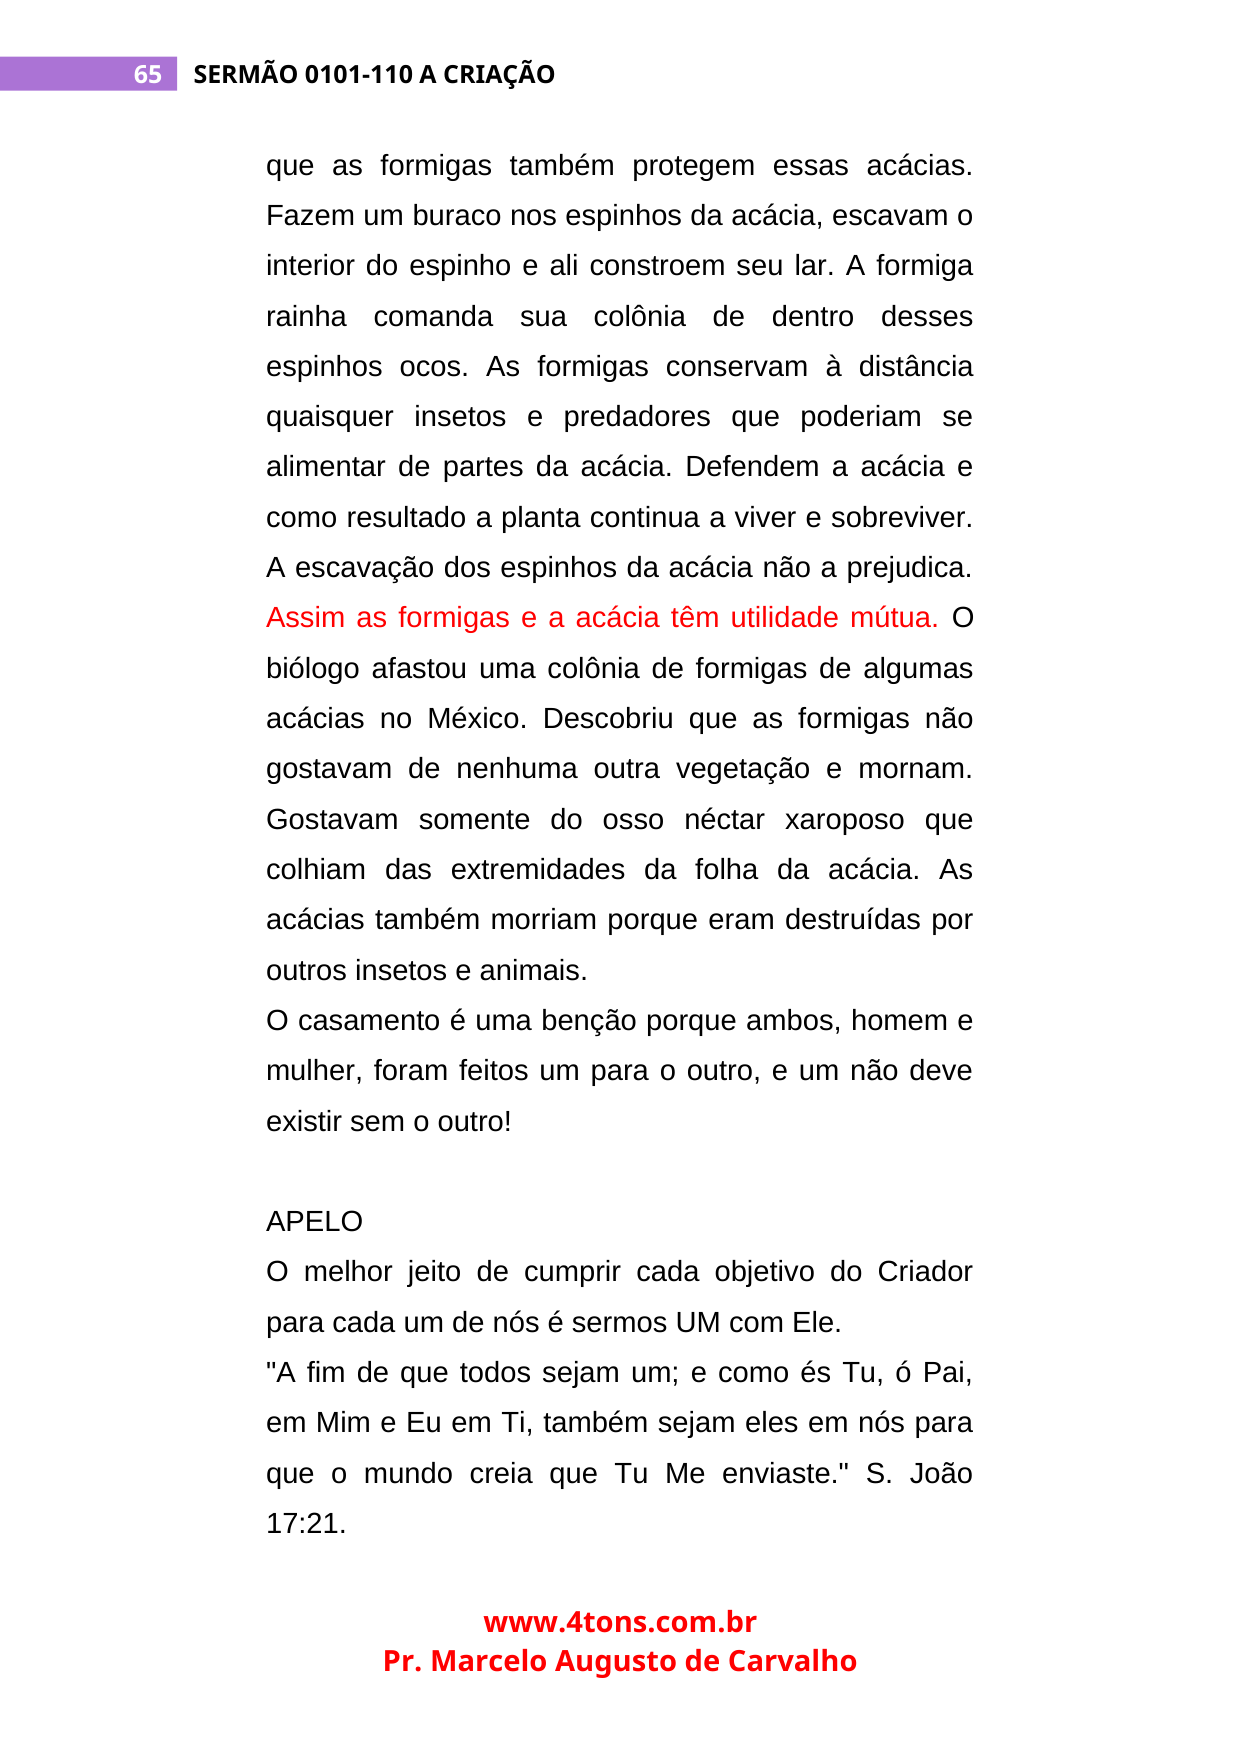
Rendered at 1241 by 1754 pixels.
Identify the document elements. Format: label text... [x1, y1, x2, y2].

text O casamento é uma benção porque ambos, homem e mulher, foram feitos um para o outro, e um não deve existir sem o outro! [266, 1003, 974, 1137]
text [266, 148, 974, 986]
text APELO [266, 1204, 974, 1238]
text "A fim de que todos sejam um; e como és Tu, ó Pai, em Mim e Eu em Ti, também sejam eles em nós para que o mundo creia que Tu Me enviaste." S. João 17:21. [266, 1355, 974, 1539]
text O melhor jeito de cumprir cada objetivo do Criador para cada um de nós é sermos UM com Ele. [266, 1254, 974, 1338]
